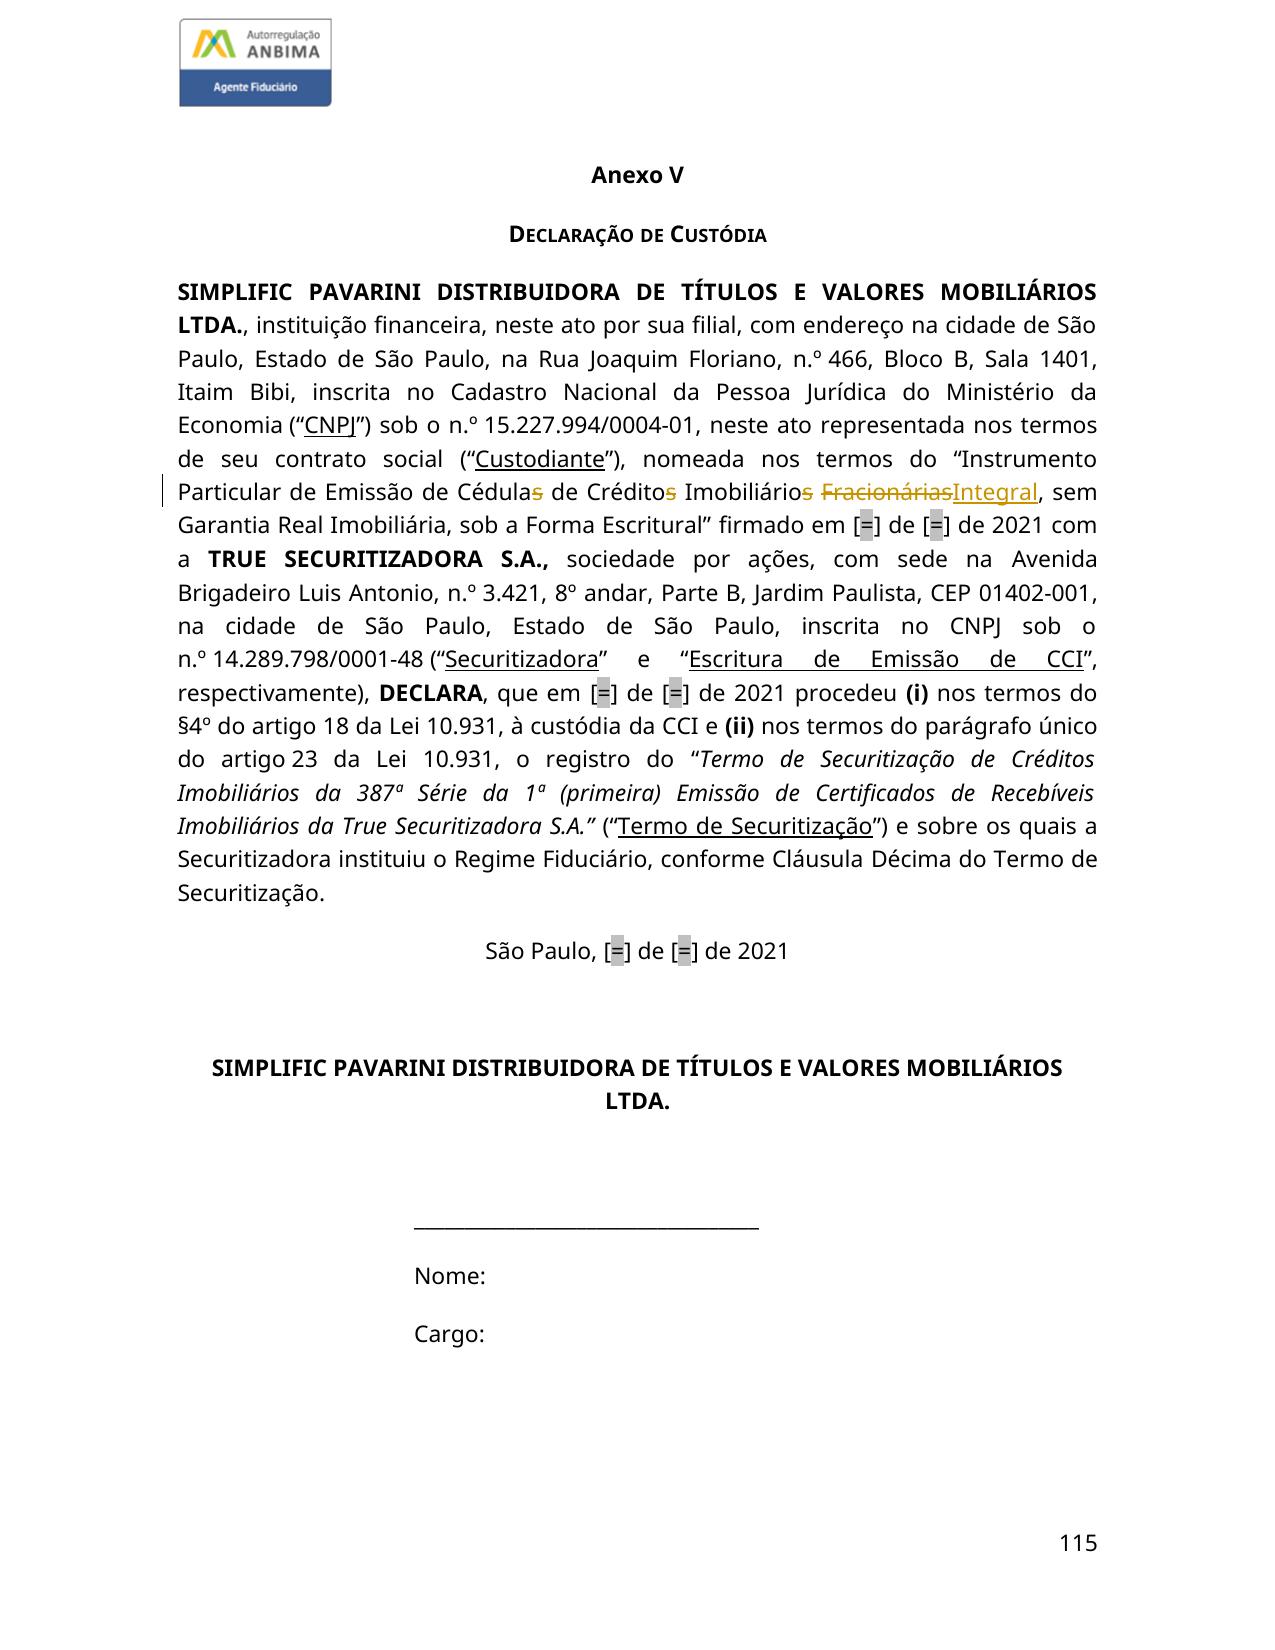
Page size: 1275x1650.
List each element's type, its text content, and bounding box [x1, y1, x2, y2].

table_header __________________________________ [403, 1200, 872, 1258]
table_cell Cargo: [403, 1316, 872, 1374]
text SIMPLIFIC PAVARINI DISTRIBUIDORA DE TÍTULOS E VALORES MOBILIÁRIOS LTDA. [177, 1049, 1098, 1116]
text Declaração de Custódia [177, 216, 1098, 249]
picture [177, 17, 335, 110]
text SIMPLIFIC PAVARINI DISTRIBUIDORA DE TÍTULOS E VALORES MOBILIÁRIOS LTDA., instituição financeira, neste ato por sua filial, com endereço na cidade de São Paulo, Estado de São Paulo, na Rua Joaquim Floriano, n.º 466, Bloco B, Sala 1401, Itaim Bibi, inscrita no Cadastro Nacional da Pessoa Jurídica do Ministério da Economia (“CNPJ”) sob o n.º 15.227.994/0004-01, neste ato representada nos termos de seu contrato social (“Custodiante”), nomeada nos termos do “Instrumento Particular de Emissão de Cédula de Crédito Imobiliário , sem Garantia Real Imobiliária, sob a Forma Escritural” firmado em [=] de [=] de 2021 com a TRUE SECURITIZADORA S.A., sociedade por ações, com sede na Avenida Brigadeiro Luis Antonio, n.º 3.421, 8º andar, Parte B, Jardim Paulista, CEP 01402-001, na cidade de São Paulo, Estado de São Paulo, inscrita no CNPJ sob o n.º 14.289.798/0001-48 (“Securitizadora” e “Escritura de Emissão de CCI”, respectivamente), DECLARA, que em [=] de [=] de 2021 procedeu (i) nos termos do §4º do artigo 18 da Lei 10.931, à custódia da CCI e (ii) nos termos do parágrafo único do artigo 23 da Lei 10.931, o registro do “Termo de Securitização de Créditos Imobiliários da 387ª Série da 1ª (primeira) Emissão de Certificados de Recebíveis Imobiliários da True Securitizadora S.A.” (“Termo de Securitização”) e sobre os quais a Securitizadora instituiu o Regime Fiduciário, conforme Cláusula Décima do Termo de Securitização. [177, 274, 1098, 908]
text São Paulo, [=] de [=] de 2021 [177, 933, 1098, 966]
table_cell Nome: [403, 1258, 872, 1316]
